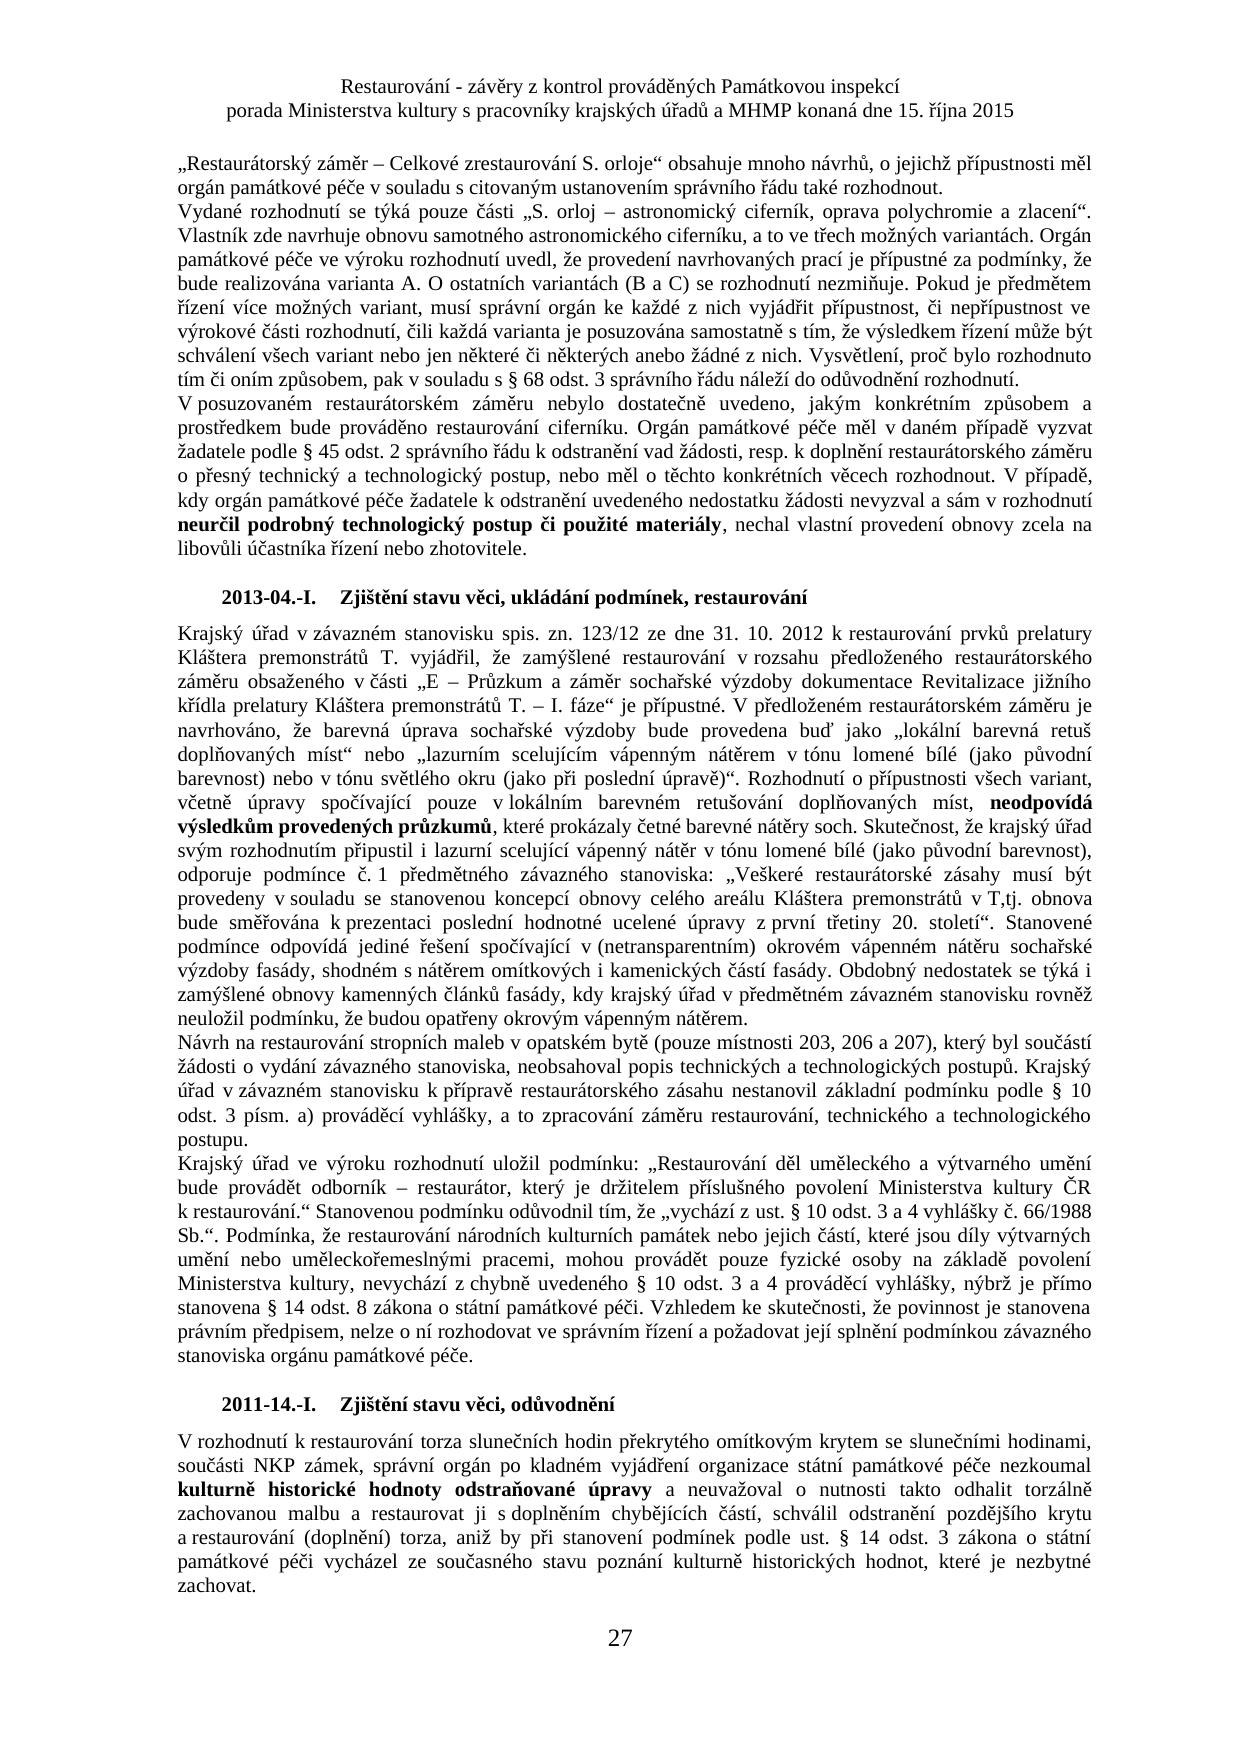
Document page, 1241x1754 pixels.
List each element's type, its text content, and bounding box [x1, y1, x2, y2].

text V rozhodnutí k restaurování torza slunečních hodin překrytého omítkovým krytem se slunečními hodinami, součásti NKP zámek, správní orgán po kladném vyjádření organizace státní památkové péče nezkoumal kulturně historické hodnoty odstraňované úpravy a neuvažoval o nutnosti takto odhalit torzálně zachovanou malbu a restaurovat ji s doplněním chybějících částí, schválil odstranění pozdějšího krytu a restaurování (doplnění) torza, aniž by při stanovení podmínek podle ust. § 14 odst. 3 zákona o státní památkové péči vycházel ze současného stavu poznání kulturně historických hodnot, které je nezbytné zachovat. [177, 1429, 1093, 1597]
text Krajský úřad ve výroku rozhodnutí uložil podmínku: „Restaurování děl uměleckého a výtvarného umění bude provádět odborník – restaurátor, který je držitelem příslušného povolení Ministerstva kultury ČR k restaurování.“ Stanovenou podmínku odůvodnil tím, že „vychází z ust. § 10 odst. 3 a 4 vyhlášky č. 66/1988 Sb.“. Podmínka, že restaurování národních kulturních památek nebo jejich částí, které jsou díly výtvarných umění nebo uměleckořemeslnými pracemi, mohou provádět pouze fyzické osoby na základě povolení Ministerstva kultury, nevychází z chybně uvedeného § 10 odst. 3 a 4 prováděcí vyhlášky, nýbrž je přímo stanovena § 14 odst. 8 zákona o státní památkové péči. Vzhledem ke skutečnosti, že povinnost je stanovena právním předpisem, nelze o ní rozhodovat ve správním řízení a požadovat její splnění podmínkou závazného stanoviska orgánu památkové péče. [177, 1151, 1093, 1367]
text Vydané rozhodnutí se týká pouze části „S. orloj – astronomický ciferník, oprava polychromie a zlacení“. Vlastník zde navrhuje obnovu samotného astronomického ciferníku, a to ve třech možných variantách. Orgán památkové péče ve výroku rozhodnutí uvedl, že provedení navrhovaných prací je přípustné za podmínky, že bude realizována varianta A. O ostatních variantách (B a C) se rozhodnutí nezmiňuje. Pokud je předmětem řízení více možných variant, musí správní orgán ke každé z nich vyjádřit přípustnost, či nepřípustnost ve výrokové části rozhodnutí, čili každá varianta je posuzována samostatně s tím, že výsledkem řízení může být schválení všech variant nebo jen některé či některých anebo žádné z nich. Vysvětlení, proč bylo rozhodnuto tím či oním způsobem, pak v souladu s § 68 odst. 3 správního řádu náleží do odůvodnění rozhodnutí. [177, 199, 1093, 391]
text V posuzovaném restaurátorském záměru nebylo dostatečně uvedeno, jakým konkrétním způsobem a prostředkem bude prováděno restaurování ciferníku. Orgán památkové péče měl v daném případě vyzvat žadatele podle § 45 odst. 2 správního řádu k odstranění vad žádosti, resp. k doplnění restaurátorského záměru o přesný technický a technologický postup, nebo měl o těchto konkrétních věcech rozhodnout. V případě, kdy orgán památkové péče žadatele k odstranění uvedeného nedostatku žádosti nevyzval a sám v rozhodnutí neurčil podrobný technologický postup či použité materiály, nechal vlastní provedení obnovy zcela na libovůli účastníka řízení nebo zhotovitele. [177, 391, 1093, 560]
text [177, 151, 1093, 199]
text Krajský úřad v závazném stanovisku spis. zn. 123/12 ze dne 31. 10. 2012 k restaurování prvků prelatury Kláštera premonstrátů T. vyjádřil, že zamýšlené restaurování v rozsahu předloženého restaurátorského záměru obsaženého v části „E – Průzkum a záměr sochařské výzdoby dokumentace Revitalizace jižního křídla prelatury Kláštera premonstrátů T. – I. fáze“ je přípustné. V předloženém restaurátorském záměru je navrhováno, že barevná úprava sochařské výzdoby bude provedena buď jako „lokální barevná retuš doplňovaných míst“ nebo „lazurním scelujícím vápenným nátěrem v tónu lomené bílé (jako původní barevnost) nebo v tónu světlého okru (jako při poslední úpravě)“. Rozhodnutí o přípustnosti všech variant, včetně úpravy spočívající pouze v lokálním barevném retušování doplňovaných míst, neodpovídá výsledkům provedených průzkumů, které prokázaly četné barevné nátěry soch. Skutečnost, že krajský úřad svým rozhodnutím připustil i lazurní scelující vápenný nátěr v tónu lomené bílé (jako původní barevnost), odporuje podmínce č. 1 předmětného závazného stanoviska: „Veškeré restaurátorské zásahy musí být provedeny v souladu se stanovenou koncepcí obnovy celého areálu Kláštera premonstrátů v T,tj. obnova bude směřována k prezentaci poslední hodnotné ucelené úpravy z první třetiny 20. století“. Stanovené podmínce odpovídá jediné řešení spočívající v (netransparentním) okrovém vápenném nátěru sochařské výzdoby fasády, shodném s nátěrem omítkových i kamenických částí fasády. Obdobný nedostatek se týká i zamýšlené obnovy kamenných článků fasády, kdy krajský úřad v předmětném závazném stanovisku rovněž neuložil podmínku, že budou opatřeny okrovým vápenným nátěrem. [177, 621, 1093, 1030]
subtitle 2011-14.-I. Zjištění stavu věci, odůvodnění [221, 1392, 1093, 1416]
subtitle 2013-04.-I. Zjištění stavu věci, ukládání podmínek, restaurování [221, 585, 1093, 609]
text Návrh na restaurování stropních maleb v opatském bytě (pouze místnosti 203, 206 a 207), který byl součástí žádosti o vydání závazného stanoviska, neobsahoval popis technických a technologických postupů. Krajský úřad v závazném stanovisku k přípravě restaurátorského zásahu nestanovil základní podmínku podle § 10 odst. 3 písm. a) prováděcí vyhlášky, a to zpracování záměru restaurování, technického a technologického postupu. [177, 1030, 1093, 1151]
